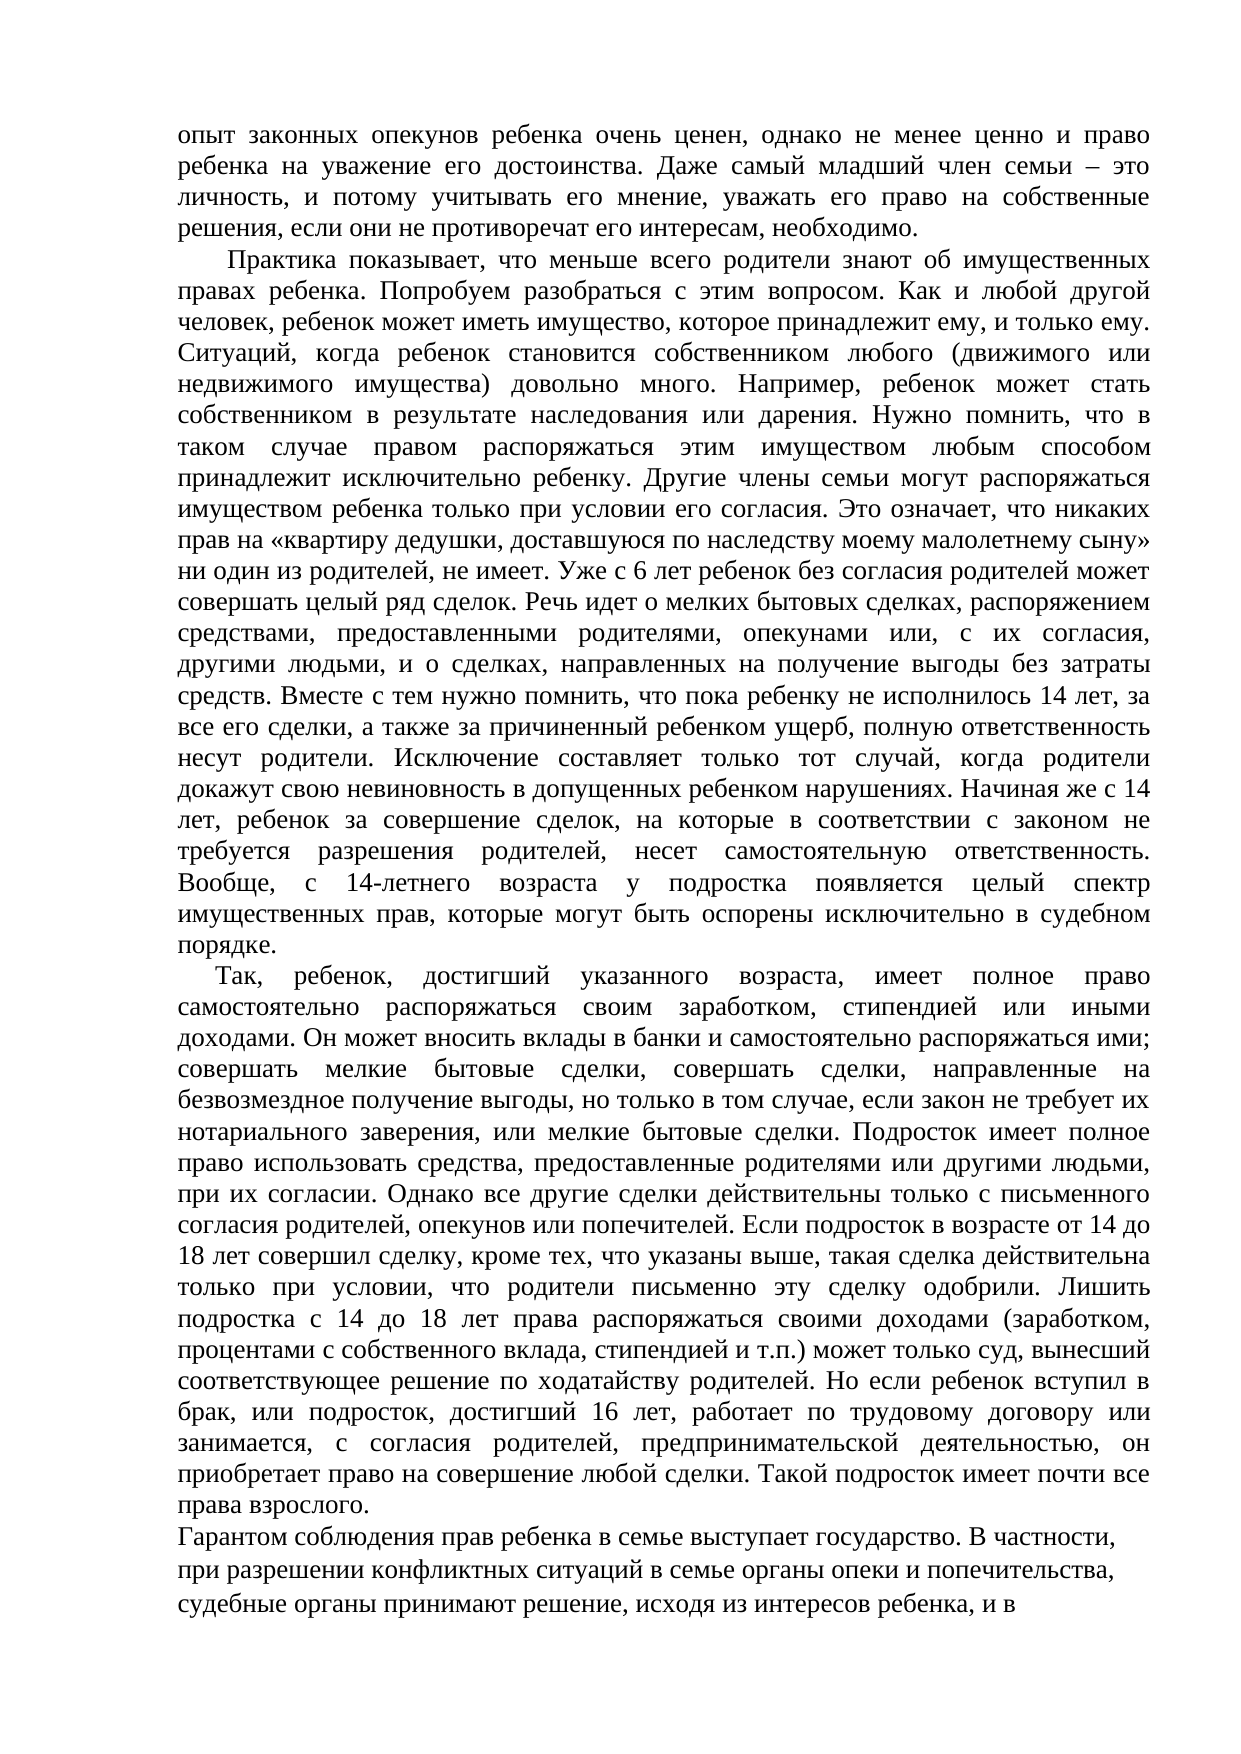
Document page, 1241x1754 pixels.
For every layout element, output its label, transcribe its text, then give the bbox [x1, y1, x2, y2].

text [177, 1520, 1152, 1618]
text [177, 118, 1152, 243]
text Практика показывает, что меньше всего родители знают об имущественных правах ребенка. Попробуем разобраться с этим вопросом. Как и любой другой человек, ребенок может иметь имущество, которое принадлежит ему, и только ему. Ситуаций, когда ребенок становится собственником любого (движимого или недвижимого имущества) довольно много. Например, ребенок может стать собственником в результате наследования или дарения. Нужно помнить, что в таком случае правом распоряжаться этим имуществом любым способом принадлежит исключительно ребенку. Другие члены семьи могут распоряжаться имуществом ребенка только при условии его согласия. Это означает, что никаких прав на «квартиру дедушки, доставшуюся по наследству моему малолетнему сыну» ни один из родителей, не имеет. Уже с 6 лет ребенок без согласия родителей может совершать целый ряд сделок. Речь идет о мелких бытовых сделках, распоряжением средствами, предоставленными родителями, опекунами или, с их согласия, другими людьми, и о сделках, направленных на получение выгоды без затраты средств. Вместе с тем нужно помнить, что пока ребенку не исполнилось 14 лет, за все его сделки, а также за причиненный ребенком ущерб, полную ответственность несут родители. Исключение составляет только тот случай, когда родители докажут свою невиновность в допущенных ребенком нарушениях. Начиная же с 14 лет, ребенок за совершение сделок, на которые в соответствии с законом не требуется разрешения родителей, несет самостоятельную ответственность. Вообще, с 14-летнего возраста у подростка появляется целый спектр имущественных прав, которые могут быть оспорены исключительно в судебном порядке. [177, 243, 1152, 959]
text Так, ребенок, достигший указанного возраста, имеет полное право самостоятельно распоряжаться своим заработком, стипендией или иными доходами. Он может вносить вклады в банки и самостоятельно распоряжаться ими; совершать мелкие бытовые сделки, совершать сделки, направленные на безвозмездное получение выгоды, но только в том случае, если закон не требует их нотариального заверения, или мелкие бытовые сделки. Подросток имеет полное право использовать средства, предоставленные родителями или другими людьми, при их согласии. Однако все другие сделки действительны только с письменного согласия родителей, опекунов или попечителей. Если подросток в возрасте от 14 до 18 лет совершил сделку, кроме тех, что указаны выше, такая сделка действительна только при условии, что родители письменно эту сделку одобрили. Лишить подростка с 14 до 18 лет права распоряжаться своими доходами (заработком, процентами с собственного вклада, стипендией и т.п.) может только суд, вынесший соответствующее решение по ходатайству родителей. Но если ребенок вступил в брак, или подросток, достигший 16 лет, работает по трудовому договору или занимается, с согласия родителей, предпринимательской деятельностью, он приобретает право на совершение любой сделки. Такой подросток имеет почти все права взрослого. [177, 959, 1152, 1520]
